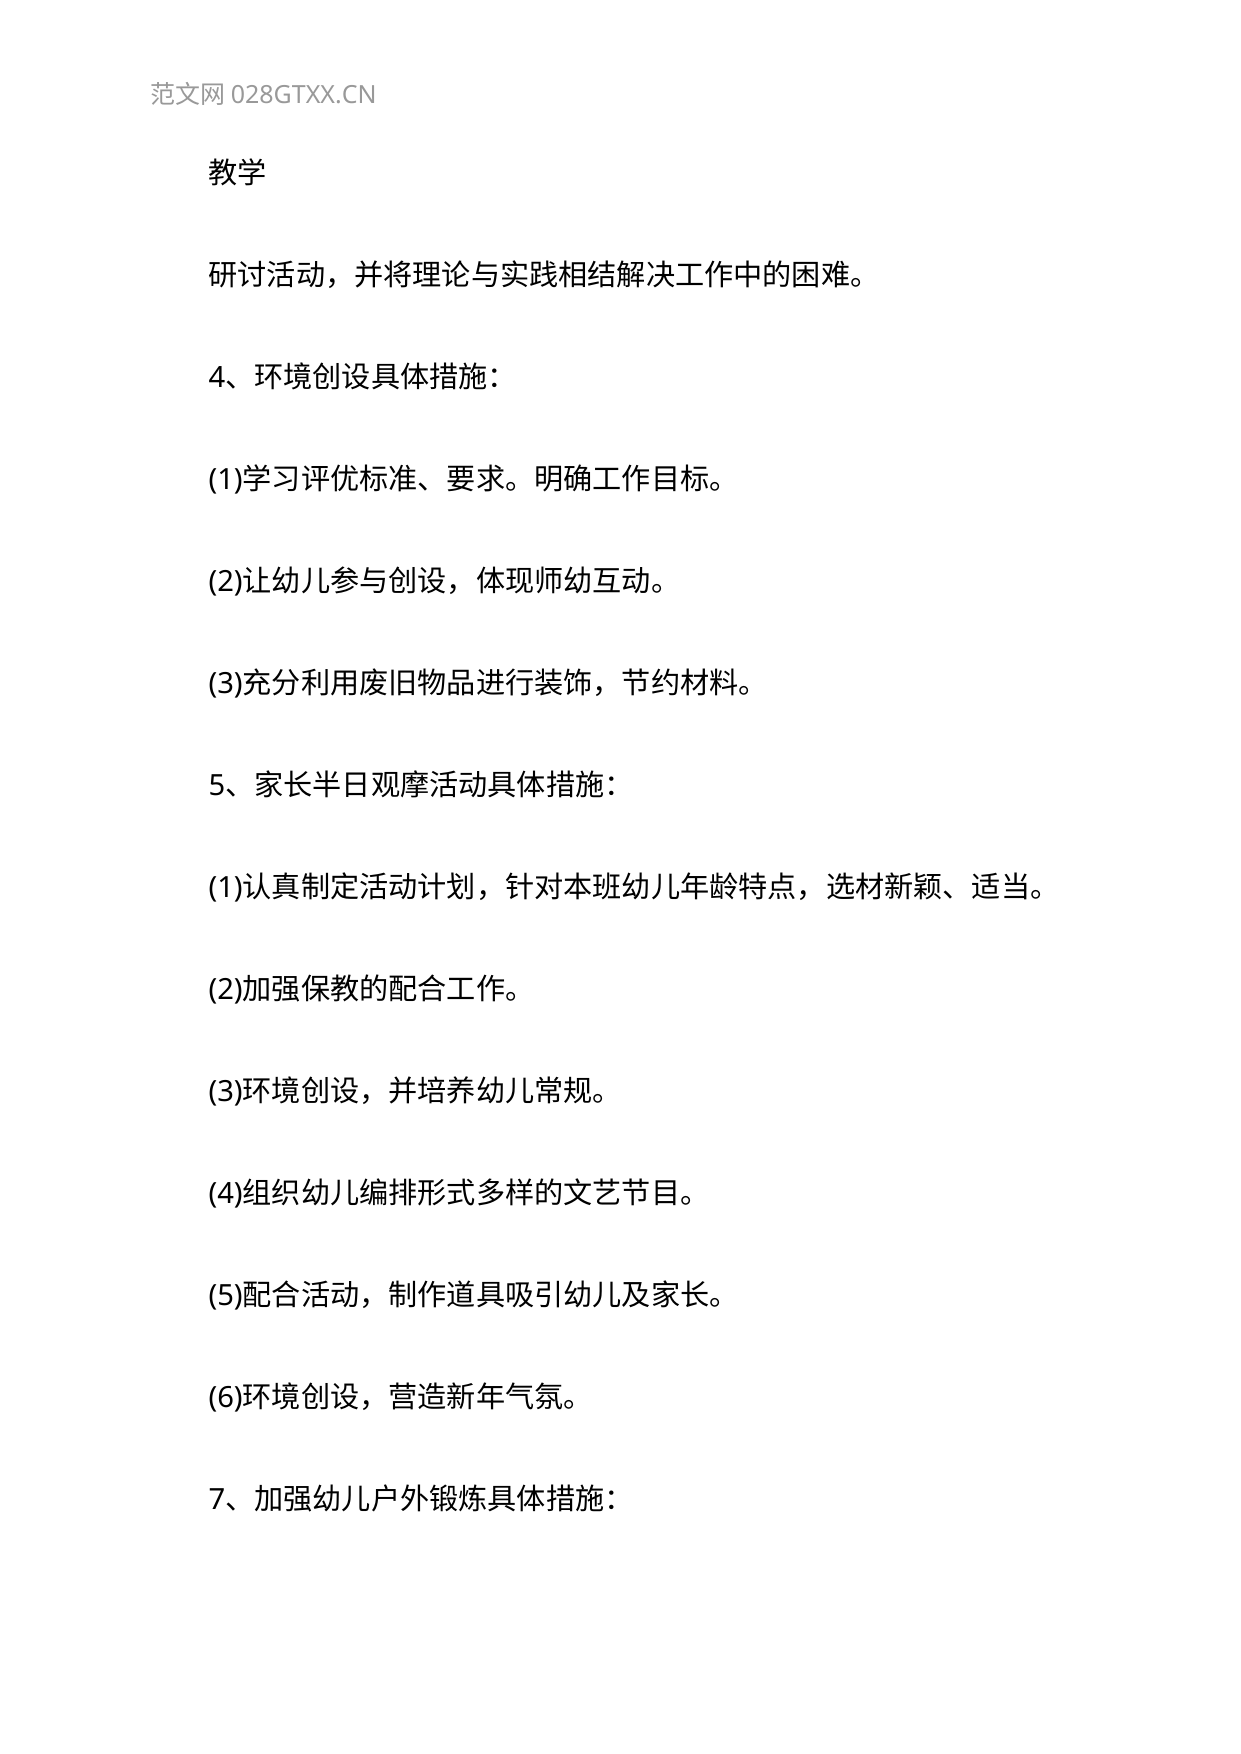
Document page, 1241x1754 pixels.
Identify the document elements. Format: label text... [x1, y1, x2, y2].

text 研讨活动，并将理论与实践相结解决工作中的困难。 [150, 252, 1090, 294]
text (2)加强保教的配合工作。 [150, 965, 1090, 1008]
text (1)学习评优标准、要求。明确工作目标。 [150, 456, 1090, 498]
text (1)认真制定活动计划，针对本班幼儿年龄特点，选材新颖、适当。 [150, 863, 1090, 906]
text (3)充分利用废旧物品进行装饰，节约材料。 [150, 659, 1090, 702]
text 7、加强幼儿户外锻炼具体措施： [150, 1475, 1090, 1518]
text (5)配合活动，制作道具吸引幼儿及家长。 [150, 1271, 1090, 1314]
text (2)让幼儿参与创设，体现师幼互动。 [150, 557, 1090, 600]
text 4、环境创设具体措施： [150, 353, 1090, 396]
text (4)组织幼儿编排形式多样的文艺节目。 [150, 1169, 1090, 1212]
text (3)环境创设，并培养幼儿常规。 [150, 1067, 1090, 1110]
text 教学 [150, 150, 1090, 192]
text (6)环境创设，营造新年气氛。 [150, 1373, 1090, 1416]
text 5、家长半日观摩活动具体措施： [150, 761, 1090, 804]
